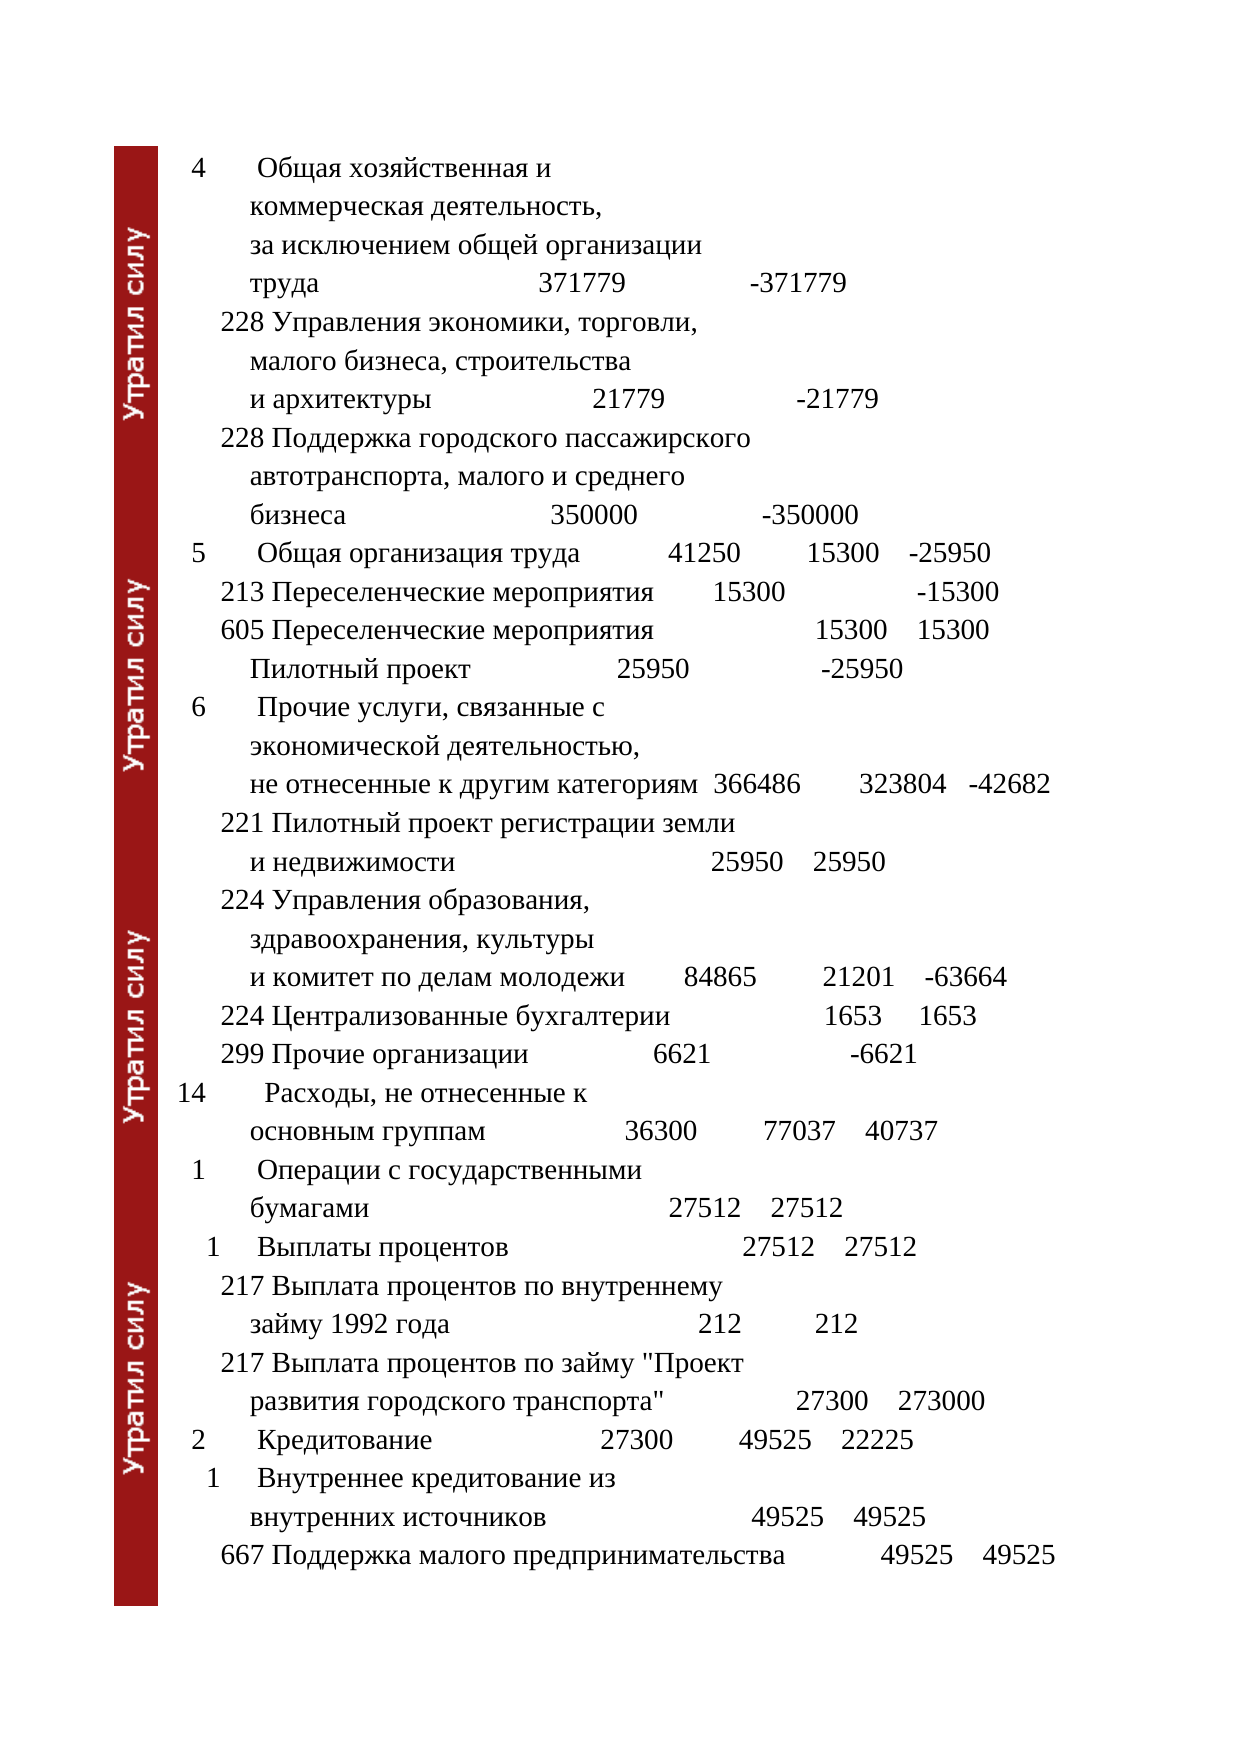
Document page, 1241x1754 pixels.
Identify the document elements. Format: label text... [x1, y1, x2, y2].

picture [114, 762, 158, 767]
picture [114, 338, 158, 343]
picture [114, 415, 158, 420]
picture [114, 723, 158, 728]
picture [114, 453, 158, 458]
picture [114, 839, 158, 844]
text 1 Внутреннее кредитование из [112, 1460, 1128, 1494]
text 605 Переселенческие мероприятия 15300 15300 [112, 612, 1128, 646]
picture [114, 1571, 158, 1606]
picture [114, 800, 158, 805]
picture [114, 1301, 158, 1306]
text 224 Централизованные бухгалтерии 1653 1653 [112, 998, 1128, 1031]
picture [114, 1455, 158, 1460]
text 6 Прочие услуги, связанные с [112, 689, 1128, 723]
picture [114, 376, 158, 381]
picture [114, 1224, 158, 1229]
text автотранспорта, малого и среднего [112, 458, 1128, 492]
text 217 Выплата процентов по займу "Проект [112, 1345, 1128, 1378]
picture [114, 916, 158, 921]
picture [114, 299, 158, 304]
text и комитет по делам молодежи 84865 21201 -63664 [112, 959, 1128, 993]
picture [114, 646, 158, 651]
picture [114, 1147, 158, 1152]
picture [114, 1186, 158, 1191]
picture [114, 607, 158, 612]
picture [114, 1070, 158, 1075]
picture [114, 1263, 158, 1268]
text за исключением общей организации [112, 227, 1128, 261]
text и архитектуры 21779 -21779 [112, 381, 1128, 415]
text труда 371779 -371779 [112, 266, 1128, 299]
text 667 Поддержка малого предпринимательства 49525 49525 [112, 1537, 1128, 1571]
text и недвижимости 25950 25950 [112, 844, 1128, 877]
text 14 Расходы, не отнесенные к [112, 1075, 1128, 1108]
picture [114, 569, 158, 574]
picture [114, 684, 158, 689]
picture [114, 530, 158, 535]
picture [114, 993, 158, 998]
text внутренних источников 49525 49525 [112, 1499, 1128, 1532]
text 4 Общая хозяйственная и [112, 150, 1128, 183]
text 299 Прочие организации 6621 -6621 [112, 1036, 1128, 1070]
text бумагами 27512 27512 [112, 1191, 1128, 1224]
picture [114, 1378, 158, 1383]
picture [114, 1417, 158, 1422]
text развития городского транспорта" 27300 273000 [112, 1383, 1128, 1417]
text 1 Операции с государственными [112, 1152, 1128, 1186]
picture [114, 1340, 158, 1345]
text 224 Управления образования, [112, 882, 1128, 916]
text займу 1992 года 212 212 [112, 1306, 1128, 1340]
text Пилотный проект 25950 -25950 [112, 651, 1128, 684]
text коммерческая деятельность, [112, 188, 1128, 222]
picture [114, 1108, 158, 1113]
text бизнеса 350000 -350000 [112, 497, 1128, 530]
text 1 Выплаты процентов 27512 27512 [112, 1229, 1128, 1263]
text экономической деятельностью, [112, 728, 1128, 762]
text не отнесенные к другим категориям 366486 323804 -42682 [112, 767, 1128, 800]
picture [114, 146, 158, 150]
picture [114, 1494, 158, 1499]
text 5 Общая организация труда 41250 15300 -25950 [112, 535, 1128, 569]
text 213 Переселенческие мероприятия 15300 -15300 [112, 574, 1128, 607]
picture [114, 222, 158, 227]
text здравоохранения, культуры [112, 921, 1128, 954]
picture [114, 183, 158, 188]
text 217 Выплата процентов по внутреннему [112, 1268, 1128, 1301]
text 221 Пилотный проект регистрации земли [112, 805, 1128, 839]
picture [114, 261, 158, 266]
picture [114, 954, 158, 959]
picture [114, 877, 158, 882]
text 228 Поддержка городского пассажирского [112, 420, 1128, 453]
text 228 Управления экономики, торговли, [112, 304, 1128, 338]
picture [114, 492, 158, 497]
picture [114, 1532, 158, 1537]
text 2 Кредитование 27300 49525 22225 [112, 1422, 1128, 1455]
text малого бизнеса, строительства [112, 343, 1128, 376]
picture [114, 1031, 158, 1036]
text основным группам 36300 77037 40737 [112, 1113, 1128, 1147]
